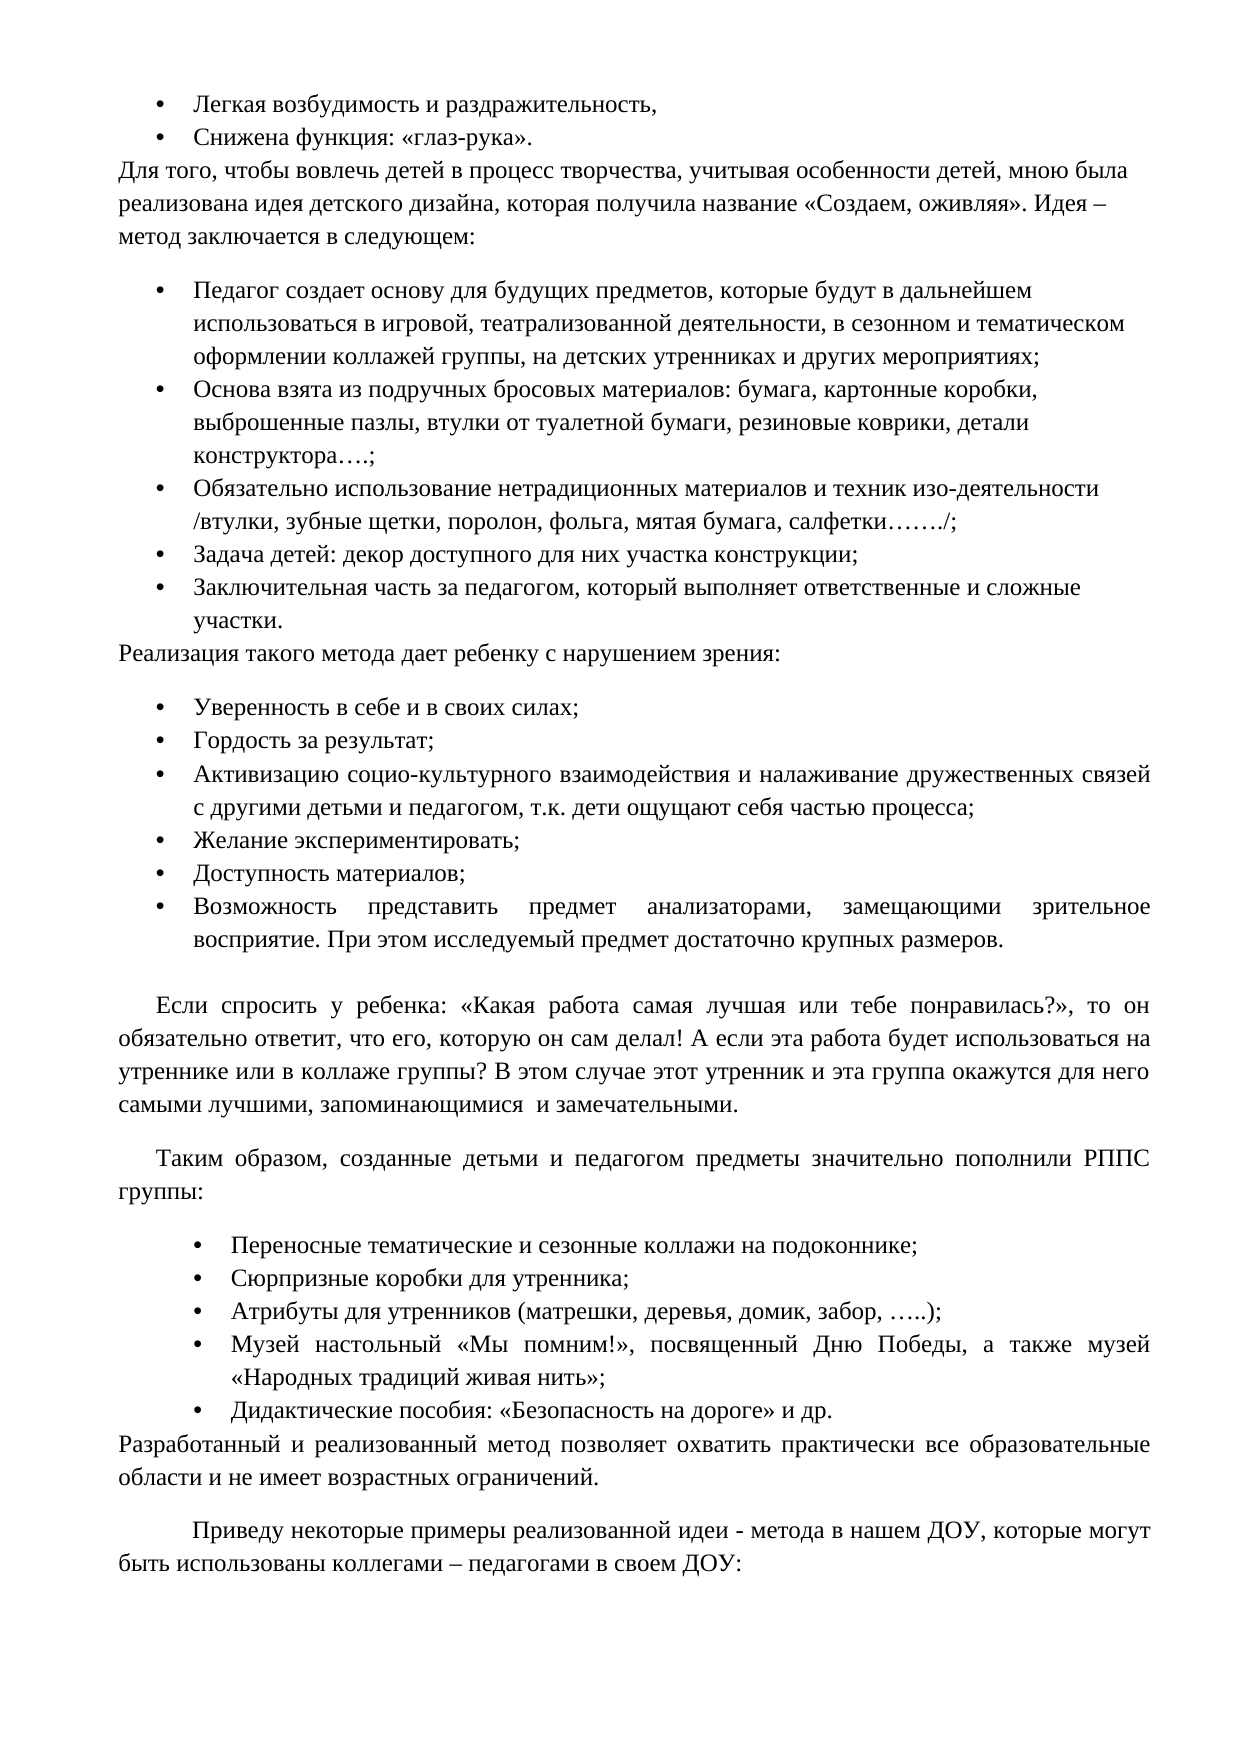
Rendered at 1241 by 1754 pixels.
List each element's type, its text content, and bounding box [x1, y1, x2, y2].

text Для того, чтобы вовлечь детей в процесс творчества, учитывая особенности детей, мною была реализована идея детского дизайна, которая получила название «Создаем, оживляя». Идея – метод заключается в следующем: [118, 155, 1152, 250]
list Желание экспериментировать; [156, 825, 1152, 854]
list Музей настольный «Мы помним!», посвященный Дню Победы, а также музей «Народных традиций живая нить»; [193, 1329, 1152, 1391]
text Реализация такого метода дает ребенку с нарушением зрения: [118, 638, 1152, 667]
list Активизацию социо-культурного взаимодействия и налаживание дружественных связей с другими детьми и педагогом, т.к. дети ощущают себя частью процесса; [156, 759, 1152, 821]
list Сюрпризные коробки для утренника; [193, 1263, 1152, 1292]
list Атрибуты для утренников (матрешки, деревья, домик, забор, …..); [193, 1296, 1152, 1325]
list Педагог создает основу для будущих предметов, которые будут в дальнейшем использоваться в игровой, театрализованной деятельности, в сезонном и тематическом оформлении коллажей группы, на детских утренниках и других мероприятиях; [156, 275, 1152, 370]
list Заключительная часть за педагогом, который выполняет ответственные и сложные участки. [156, 572, 1152, 634]
text Приведу некоторые примеры реализованной идеи - метода в нашем ДОУ, которые могут быть использованы коллегами – педагогами в своем ДОУ: [118, 1516, 1152, 1577]
list Задача детей: декор доступного для них участка конструкции; [156, 539, 1152, 568]
list Переносные тематические и сезонные коллажи на подоконнике; [193, 1230, 1152, 1259]
text Если спросить у ребенка: «Какая работа самая лучшая или тебе понравилась?», то он обязательно ответит, что его, которую он сам делал! А если эта работа будет использоваться на утреннике или в коллаже группы? В этом случае этот утренник и эта группа окажутся для него самыми лучшими, запоминающимися и замечательными. [118, 990, 1152, 1118]
list Легкая возбудимость и раздражительность, [156, 89, 1152, 117]
list Уверенность в себе и в своих силах; [156, 692, 1152, 721]
list Дидактические пособия: «Безопасность на дороге» и др. [193, 1396, 1152, 1424]
list Основа взята из подручных бросовых материалов: бумага, картонные коробки, выброшенные пазлы, втулки от туалетной бумаги, резиновые коврики, детали конструктора….; [156, 374, 1152, 469]
list Возможность представить предмет анализаторами, замещающими зрительное восприятие. При этом исследуемый предмет достаточно крупных размеров. [156, 891, 1152, 953]
list Обязательно использование нетрадиционных материалов и техник изо-деятельности /втулки, зубные щетки, поролон, фольга, мятая бумага, салфетки……./; [156, 473, 1152, 535]
list Снижена функция: «глаз-рука». [156, 122, 1152, 151]
list Доступность материалов; [156, 858, 1152, 887]
text Таким образом, созданные детьми и педагогом предметы значительно пополнили РППС группы: [118, 1143, 1152, 1205]
text Разработанный и реализованный метод позволяет охватить практически все образовательные области и не имеет возрастных ограничений. [118, 1429, 1152, 1490]
list Гордость за результат; [156, 726, 1152, 754]
